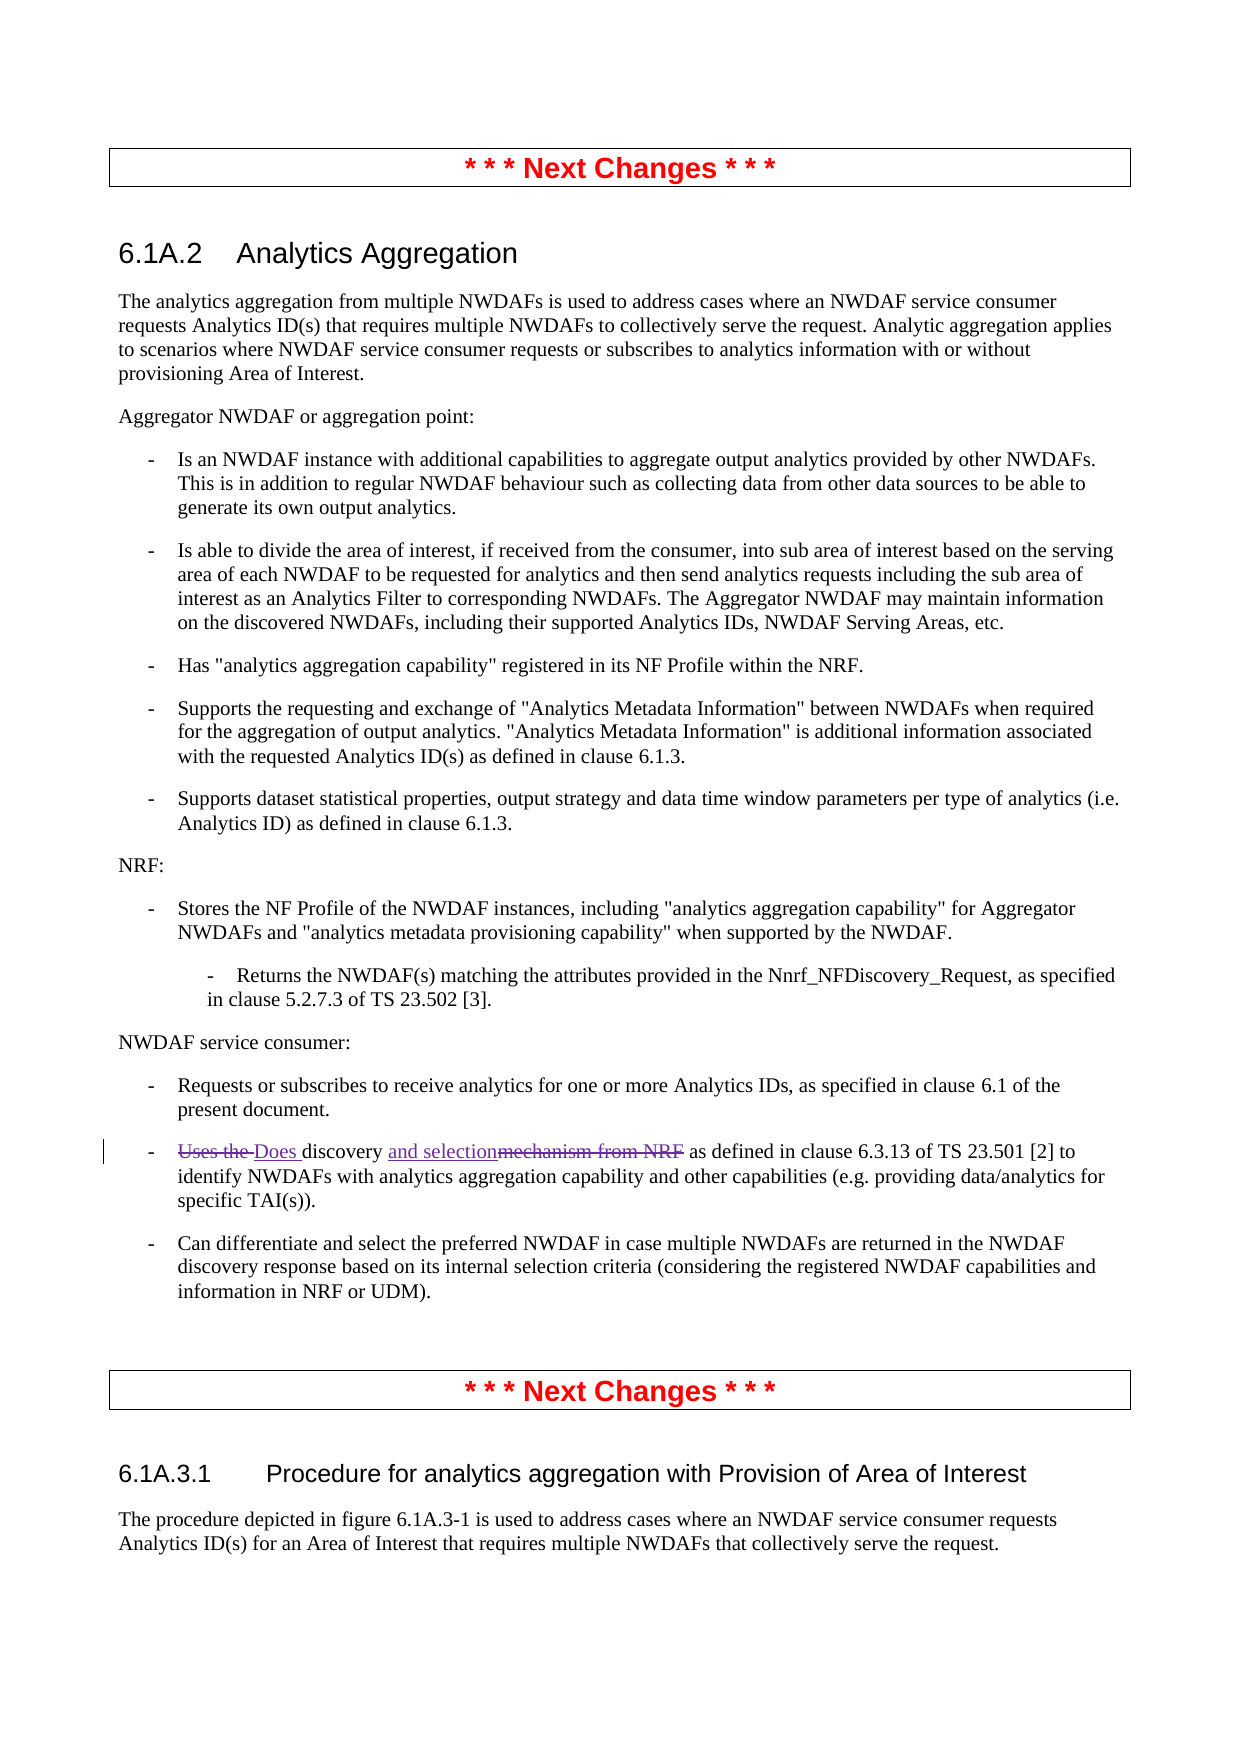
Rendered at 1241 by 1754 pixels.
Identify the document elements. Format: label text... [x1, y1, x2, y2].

text Aggregator NWDAF or aggregation point: [118, 404, 1122, 428]
text - Supports the requesting and exchange of "Analytics Metadata Information" between NWDAFs when required for the aggregation of output analytics. "Analytics Metadata Information" is additional information associated with the requested Analytics ID(s) as defined in clause 6.1.3. [148, 695, 1122, 768]
text - Has "analytics aggregation capability" registered in its NF Profile within the NRF. [148, 653, 1122, 677]
text - Is able to divide the area of interest, if received from the consumer, into sub area of interest based on the serving area of each NWDAF to be requested for analytics and then send analytics requests including the sub area of interest as an Analytics Filter to corresponding NWDAFs. The Aggregator NWDAF may maintain information on the discovered NWDAFs, including their supported Analytics IDs, NWDAF Serving Areas, etc. [148, 538, 1122, 634]
text NRF: [118, 853, 1122, 877]
text * * * Next Changes * * * [110, 149, 1130, 186]
text NWDAF service consumer: [118, 1030, 1122, 1054]
subtitle 6.1A.3.1 Procedure for analytics aggregation with Provision of Area of Interest [118, 1459, 1122, 1488]
text - Can differentiate and select the preferred NWDAF in case multiple NWDAFs are returned in the NWDAF discovery response based on its internal selection criteria (considering the registered NWDAF capabilities and information in NRF or UDM). [148, 1230, 1122, 1303]
text - Stores the NF Profile of the NWDAF instances, including "analytics aggregation capability" for Aggregator NWDAFs and "analytics metadata provisioning capability" when supported by the NWDAF. [148, 896, 1122, 944]
subtitle 6.1A.2 Analytics Aggregation [118, 237, 1122, 270]
text - Is an NWDAF instance with additional capabilities to aggregate output analytics provided by other NWDAFs. This is in addition to regular NWDAF behaviour such as collecting data from other data sources to be able to generate its own output analytics. [148, 447, 1122, 519]
text - discovery as defined in clause 6.3.13 of TS 23.501 [2] to identify NWDAFs with analytics aggregation capability and other capabilities (e.g. providing data/analytics for specific TAI(s)). [148, 1139, 1122, 1212]
text The analytics aggregation from multiple NWDAFs is used to address cases where an NWDAF service consumer requests Analytics ID(s) that requires multiple NWDAFs to collectively serve the request. Analytic aggregation applies to scenarios where NWDAF service consumer requests or subscribes to analytics information with or without provisioning Area of Interest. [118, 289, 1122, 385]
text The procedure depicted in figure 6.1A.3-1 is used to address cases where an NWDAF service consumer requests Analytics ID(s) for an Area of Interest that requires multiple NWDAFs that collectively serve the request. [118, 1507, 1122, 1555]
text - Supports dataset statistical properties, output strategy and data time window parameters per type of analytics (i.e. Analytics ID) as defined in clause 6.1.3. [148, 786, 1122, 834]
text * * * Next Changes * * * [110, 1371, 1130, 1409]
text - Requests or subscribes to receive analytics for one or more Analytics IDs, as specified in clause 6.1 of the present document. [148, 1073, 1122, 1121]
text - Returns the NWDAF(s) matching the attributes provided in the Nnrf_NFDiscovery_Request, as specified in clause 5.2.7.3 of TS 23.502 [3]. [207, 963, 1122, 1011]
